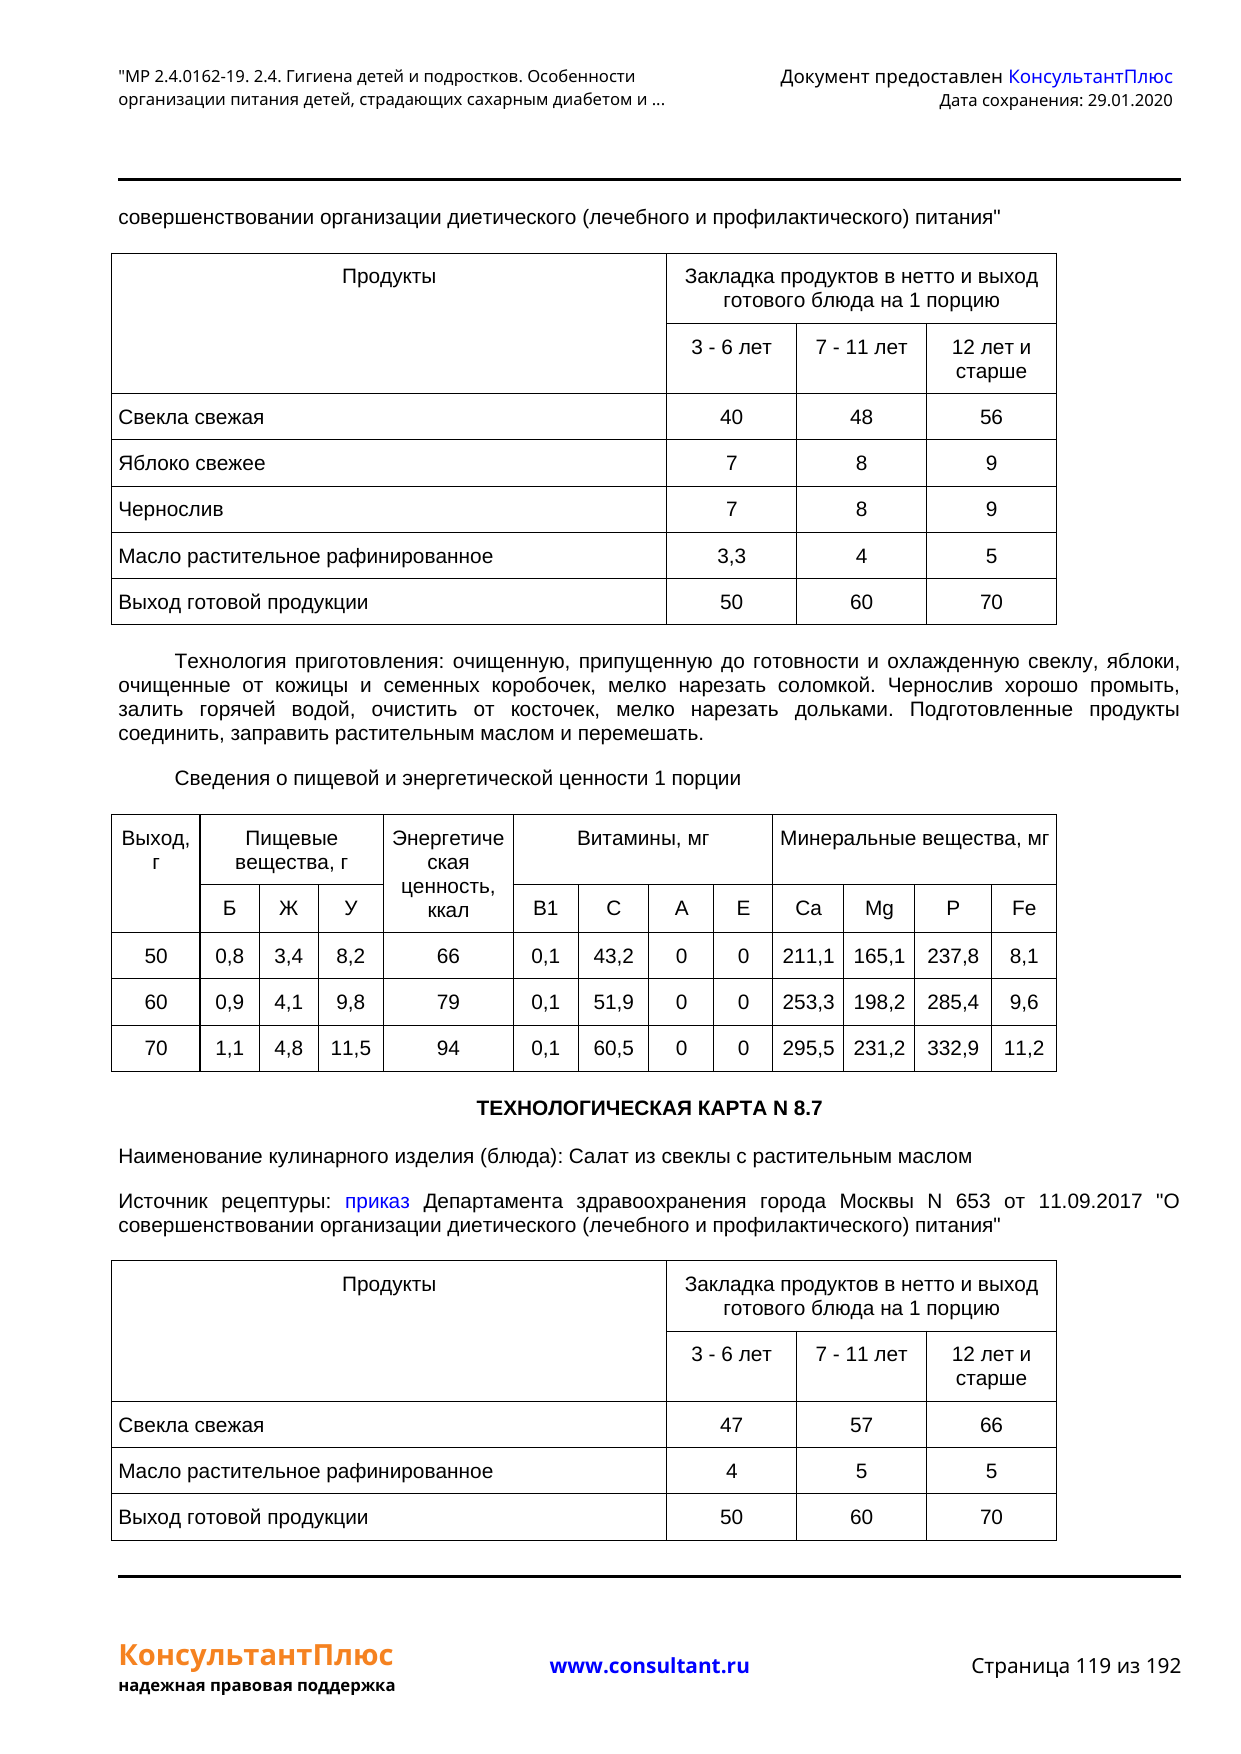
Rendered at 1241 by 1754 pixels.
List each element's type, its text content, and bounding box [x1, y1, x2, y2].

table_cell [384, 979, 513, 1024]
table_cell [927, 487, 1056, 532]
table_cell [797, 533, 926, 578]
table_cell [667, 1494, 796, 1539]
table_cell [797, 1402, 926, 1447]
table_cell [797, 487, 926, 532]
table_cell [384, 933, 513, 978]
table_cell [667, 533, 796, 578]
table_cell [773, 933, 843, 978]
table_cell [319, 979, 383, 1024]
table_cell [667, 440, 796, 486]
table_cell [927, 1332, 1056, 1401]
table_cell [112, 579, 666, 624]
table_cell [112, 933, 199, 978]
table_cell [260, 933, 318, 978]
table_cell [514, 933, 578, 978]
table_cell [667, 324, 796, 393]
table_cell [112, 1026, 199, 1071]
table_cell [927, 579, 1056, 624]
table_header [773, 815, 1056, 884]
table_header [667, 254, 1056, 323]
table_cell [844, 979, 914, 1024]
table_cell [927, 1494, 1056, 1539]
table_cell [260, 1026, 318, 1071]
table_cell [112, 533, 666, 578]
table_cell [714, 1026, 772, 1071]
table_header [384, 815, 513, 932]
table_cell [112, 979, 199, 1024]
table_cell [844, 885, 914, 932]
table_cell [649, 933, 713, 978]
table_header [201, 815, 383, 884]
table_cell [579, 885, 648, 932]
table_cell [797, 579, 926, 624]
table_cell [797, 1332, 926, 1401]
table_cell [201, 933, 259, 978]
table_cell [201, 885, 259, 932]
text Наименование кулинарного изделия (блюда): Салат из свеклы с растительным маслом [118, 1144, 1181, 1168]
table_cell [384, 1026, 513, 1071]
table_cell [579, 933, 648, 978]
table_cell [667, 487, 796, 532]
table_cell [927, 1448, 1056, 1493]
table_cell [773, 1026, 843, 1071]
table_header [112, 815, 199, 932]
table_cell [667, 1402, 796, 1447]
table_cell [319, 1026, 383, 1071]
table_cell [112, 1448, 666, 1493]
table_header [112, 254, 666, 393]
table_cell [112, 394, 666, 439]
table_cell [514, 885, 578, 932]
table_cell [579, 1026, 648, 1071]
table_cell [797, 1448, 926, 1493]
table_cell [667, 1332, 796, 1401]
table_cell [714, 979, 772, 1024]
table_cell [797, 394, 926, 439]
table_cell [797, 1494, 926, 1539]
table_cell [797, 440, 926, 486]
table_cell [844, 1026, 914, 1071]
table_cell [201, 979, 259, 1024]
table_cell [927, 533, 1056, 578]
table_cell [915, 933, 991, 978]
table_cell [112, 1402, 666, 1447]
text Технология приготовления: очищенную, припущенную до готовности и охлажденную свеклу, яблоки, очищенные от кожицы и семенных коробочек, мелко нарезать соломкой. Чернослив хорошо промыть, залить горячей водой, очистить от косточек, мелко нарезать дольками. Подготовленные продукты соединить, заправить растительным маслом и перемешать. [118, 649, 1181, 745]
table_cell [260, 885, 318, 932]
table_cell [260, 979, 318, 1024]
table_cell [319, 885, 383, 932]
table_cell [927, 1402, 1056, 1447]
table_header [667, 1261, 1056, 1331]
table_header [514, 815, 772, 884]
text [118, 205, 1181, 229]
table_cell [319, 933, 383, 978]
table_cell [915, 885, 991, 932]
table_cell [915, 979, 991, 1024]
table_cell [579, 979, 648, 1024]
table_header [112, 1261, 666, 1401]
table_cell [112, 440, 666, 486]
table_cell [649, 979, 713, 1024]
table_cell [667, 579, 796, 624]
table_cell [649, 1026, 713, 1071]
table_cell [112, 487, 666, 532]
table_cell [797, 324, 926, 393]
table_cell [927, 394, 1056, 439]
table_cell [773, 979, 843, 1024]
title ТЕХНОЛОГИЧЕСКАЯ КАРТА N 8.7 [118, 1096, 1181, 1120]
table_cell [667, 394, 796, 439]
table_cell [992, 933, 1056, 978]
text Сведения о пищевой и энергетической ценности 1 порции [118, 766, 1181, 790]
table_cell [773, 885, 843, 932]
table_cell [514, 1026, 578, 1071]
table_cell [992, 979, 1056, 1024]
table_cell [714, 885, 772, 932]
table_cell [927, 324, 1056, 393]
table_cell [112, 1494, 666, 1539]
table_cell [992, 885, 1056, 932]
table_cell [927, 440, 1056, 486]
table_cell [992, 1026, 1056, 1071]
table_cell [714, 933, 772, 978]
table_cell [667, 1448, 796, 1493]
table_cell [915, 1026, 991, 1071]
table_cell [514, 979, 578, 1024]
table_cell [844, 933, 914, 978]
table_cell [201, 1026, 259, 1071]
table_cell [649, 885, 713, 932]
